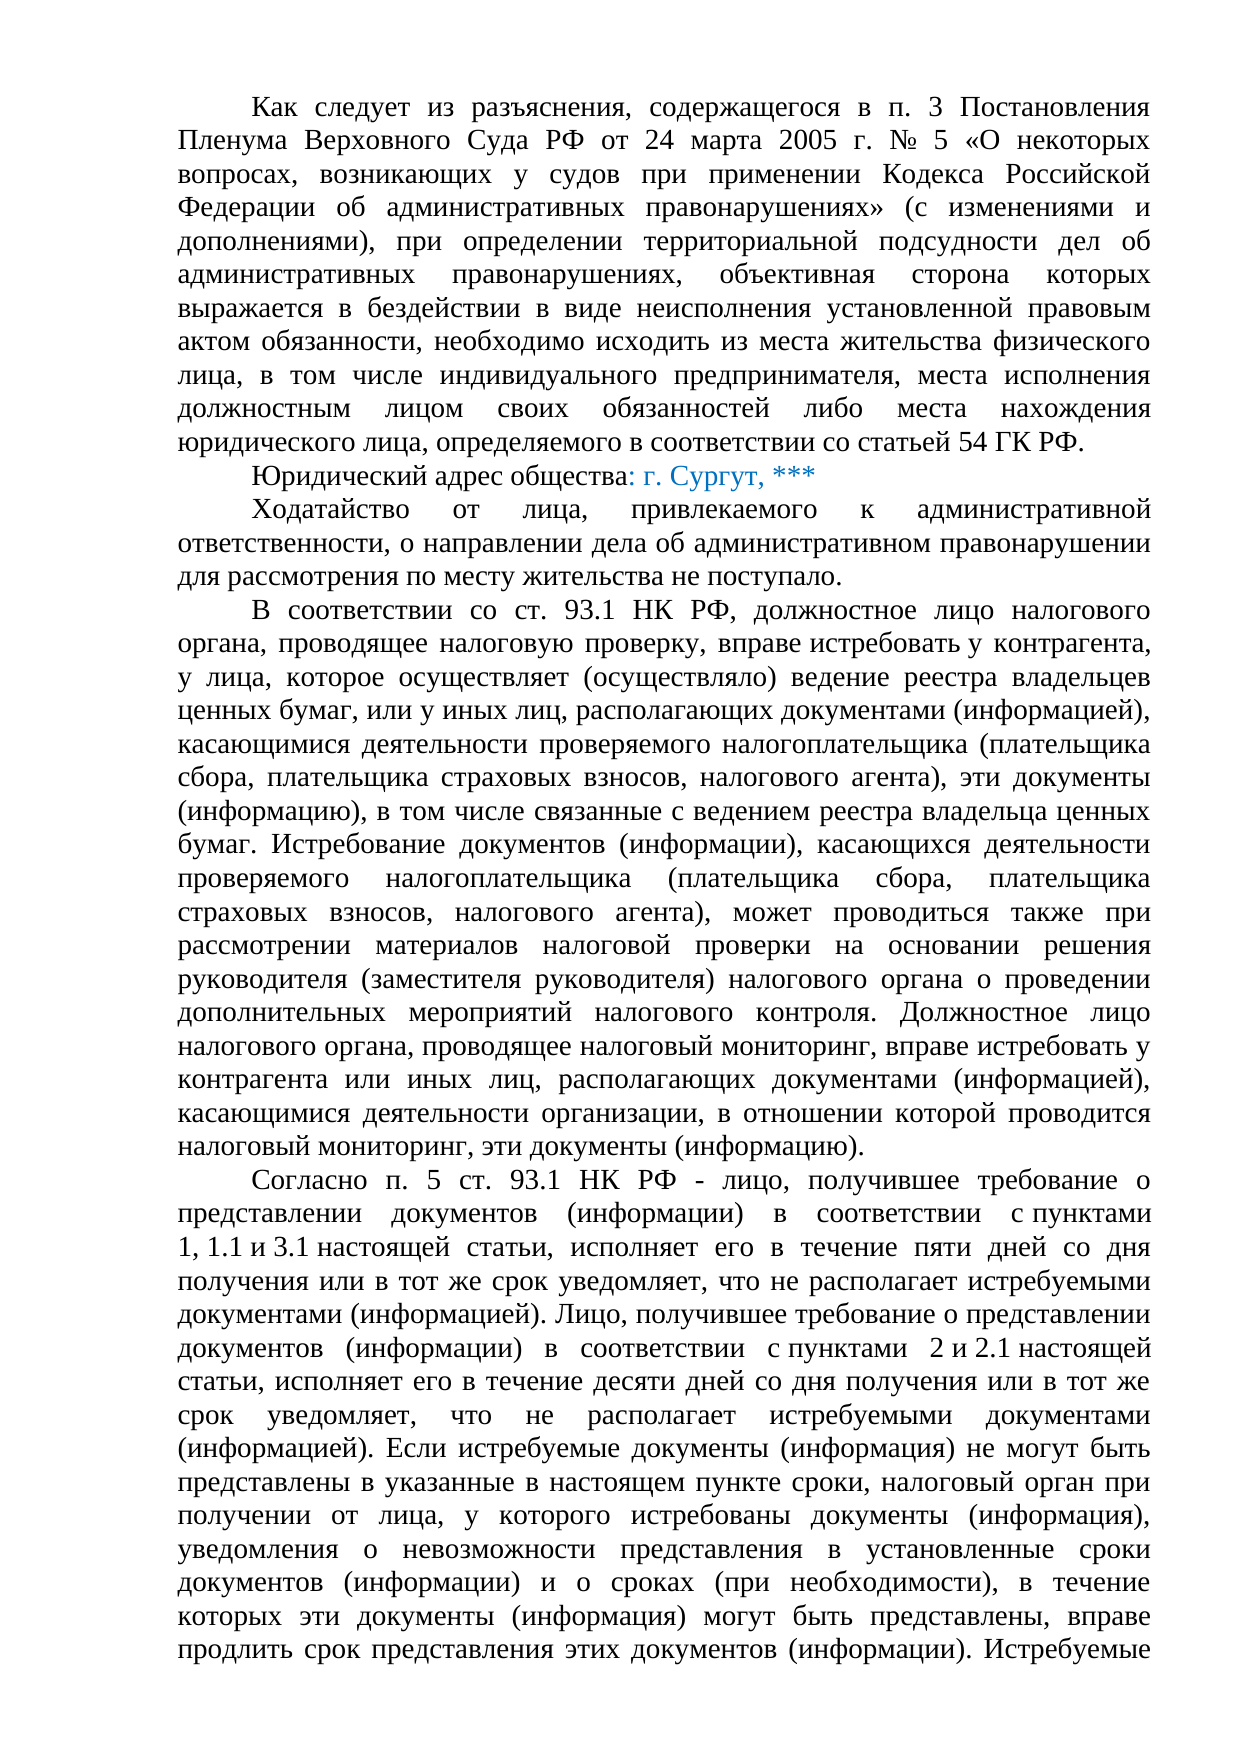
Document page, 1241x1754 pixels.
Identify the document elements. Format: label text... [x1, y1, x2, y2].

text Юридический адрес общества: г. Сургут, *** [177, 458, 1152, 491]
text В соответствии со ст. 93.1 НК РФ, должностное лицо налогового органа, проводящее налоговую проверку, вправе истребовать у контрагента, у лица, которое осуществляет (осуществляло) ведение реестра владельцев ценных бумаг, или у иных лиц, располагающих документами (информацией), касающимися деятельности проверяемого налогоплательщика (плательщика сбора, плательщика страховых взносов, налогового агента), эти документы (информацию), в том числе связанные с ведением реестра владельца ценных бумаг. Истребование документов (информации), касающихся деятельности проверяемого налогоплательщика (плательщика сбора, плательщика страховых взносов, налогового агента), может проводиться также при рассмотрении материалов налоговой проверки на основании решения руководителя (заместителя руководителя) налогового органа о проведении дополнительных мероприятий налогового контроля. Должностное лицо налогового органа, проводящее налоговый мониторинг, вправе истребовать у контрагента или иных лиц, располагающих документами (информацией), касающимися деятельности организации, в отношении которой проводится налоговый мониторинг, эти документы (информацию). [177, 592, 1152, 1162]
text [177, 1162, 1152, 1665]
text Ходатайство от лица, привлекаемого к административной ответственности, о направлении дела об административном правонарушении для рассмотрения по месту жительства не поступало. [177, 491, 1152, 592]
text Как следует из разъяснения, содержащегося в п. 3 Постановления Пленума Верховного Суда РФ от 24 марта 2005 г. № 5 «О некоторых вопросах, возникающих у судов при применении Кодекса Российской Федерации об административных правонарушениях» (с изменениями и дополнениями), при определении территориальной подсудности дел об административных правонарушениях, объективная сторона которых выражается в бездействии в виде неисполнения установленной правовым актом обязанности, необходимо исходить из места жительства физического лица, в том числе индивидуального предпринимателя, места исполнения должностным лицом своих обязанностей либо места нахождения юридического лица, определяемого в соответствии со статьей 54 ГК РФ. [177, 89, 1152, 458]
